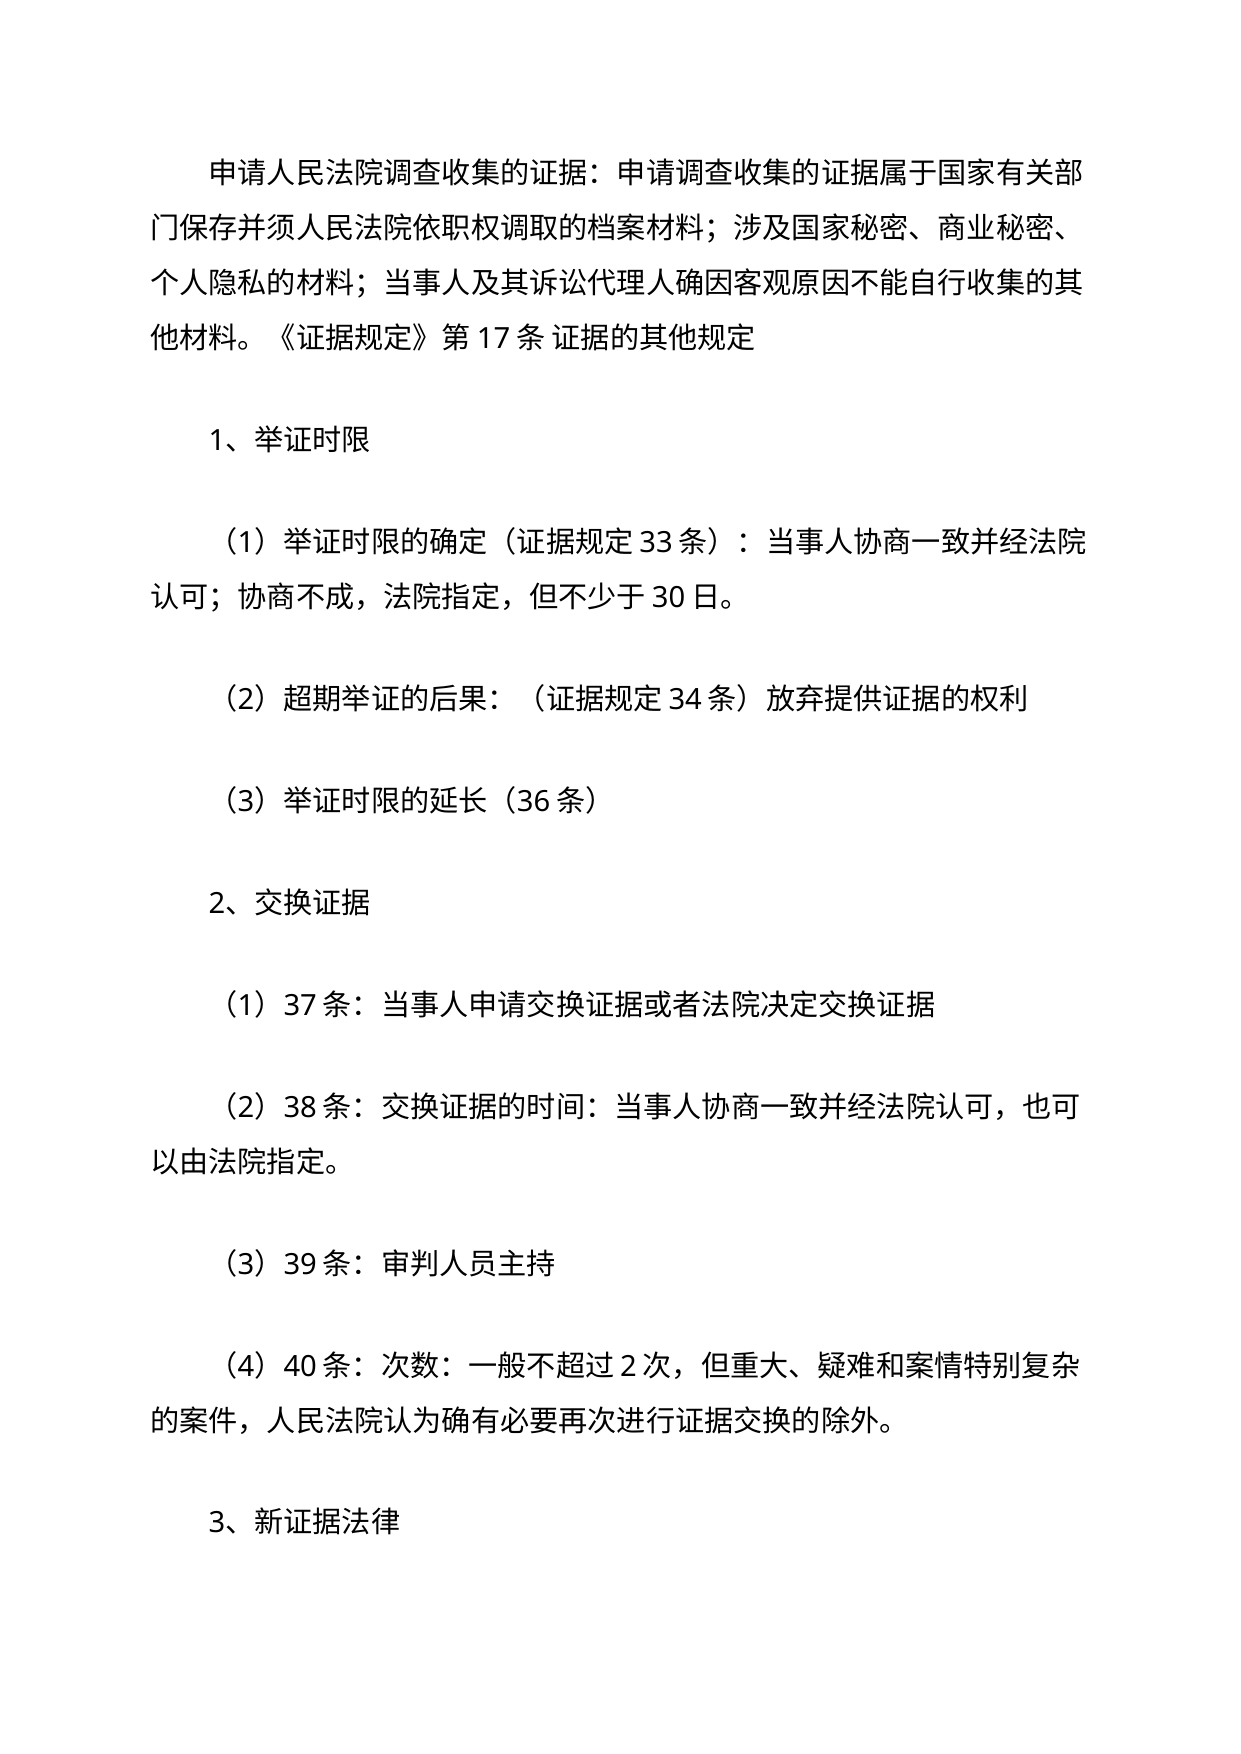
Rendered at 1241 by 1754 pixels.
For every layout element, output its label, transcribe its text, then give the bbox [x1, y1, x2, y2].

text 3、新证据法律 [150, 1499, 1090, 1541]
text （2）超期举证的后果：（证据规定34条）放弃提供证据的权利 [150, 676, 1090, 718]
text 2、交换证据 [150, 879, 1090, 922]
text （1）37条：当事人申请交换证据或者法院决定交换证据 [150, 982, 1090, 1024]
text （3）39条：审判人员主持 [150, 1240, 1090, 1283]
text 申请人民法院调查收集的证据：申请调查收集的证据属于国家有关部门保存并须人民法院依职权调取的档案材料；涉及国家秘密、商业秘密、个人隐私的材料；当事人及其诉讼代理人确因客观原因不能自行收集的其他材料。《证据规定》第17条 证据的其他规定 [150, 150, 1090, 357]
text 1、举证时限 [150, 417, 1090, 459]
text （4）40条：次数：一般不超过2次，但重大、疑难和案情特别复杂的案件，人民法院认为确有必要再次进行证据交换的除外。 [150, 1342, 1090, 1439]
text （2）38条：交换证据的时间：当事人协商一致并经法院认可，也可以由法院指定。 [150, 1083, 1090, 1181]
text （3）举证时限的延长（36条） [150, 778, 1090, 820]
text （1）举证时限的确定（证据规定33条）：当事人协商一致并经法院认可；协商不成，法院指定，但不少于30日。 [150, 519, 1090, 616]
